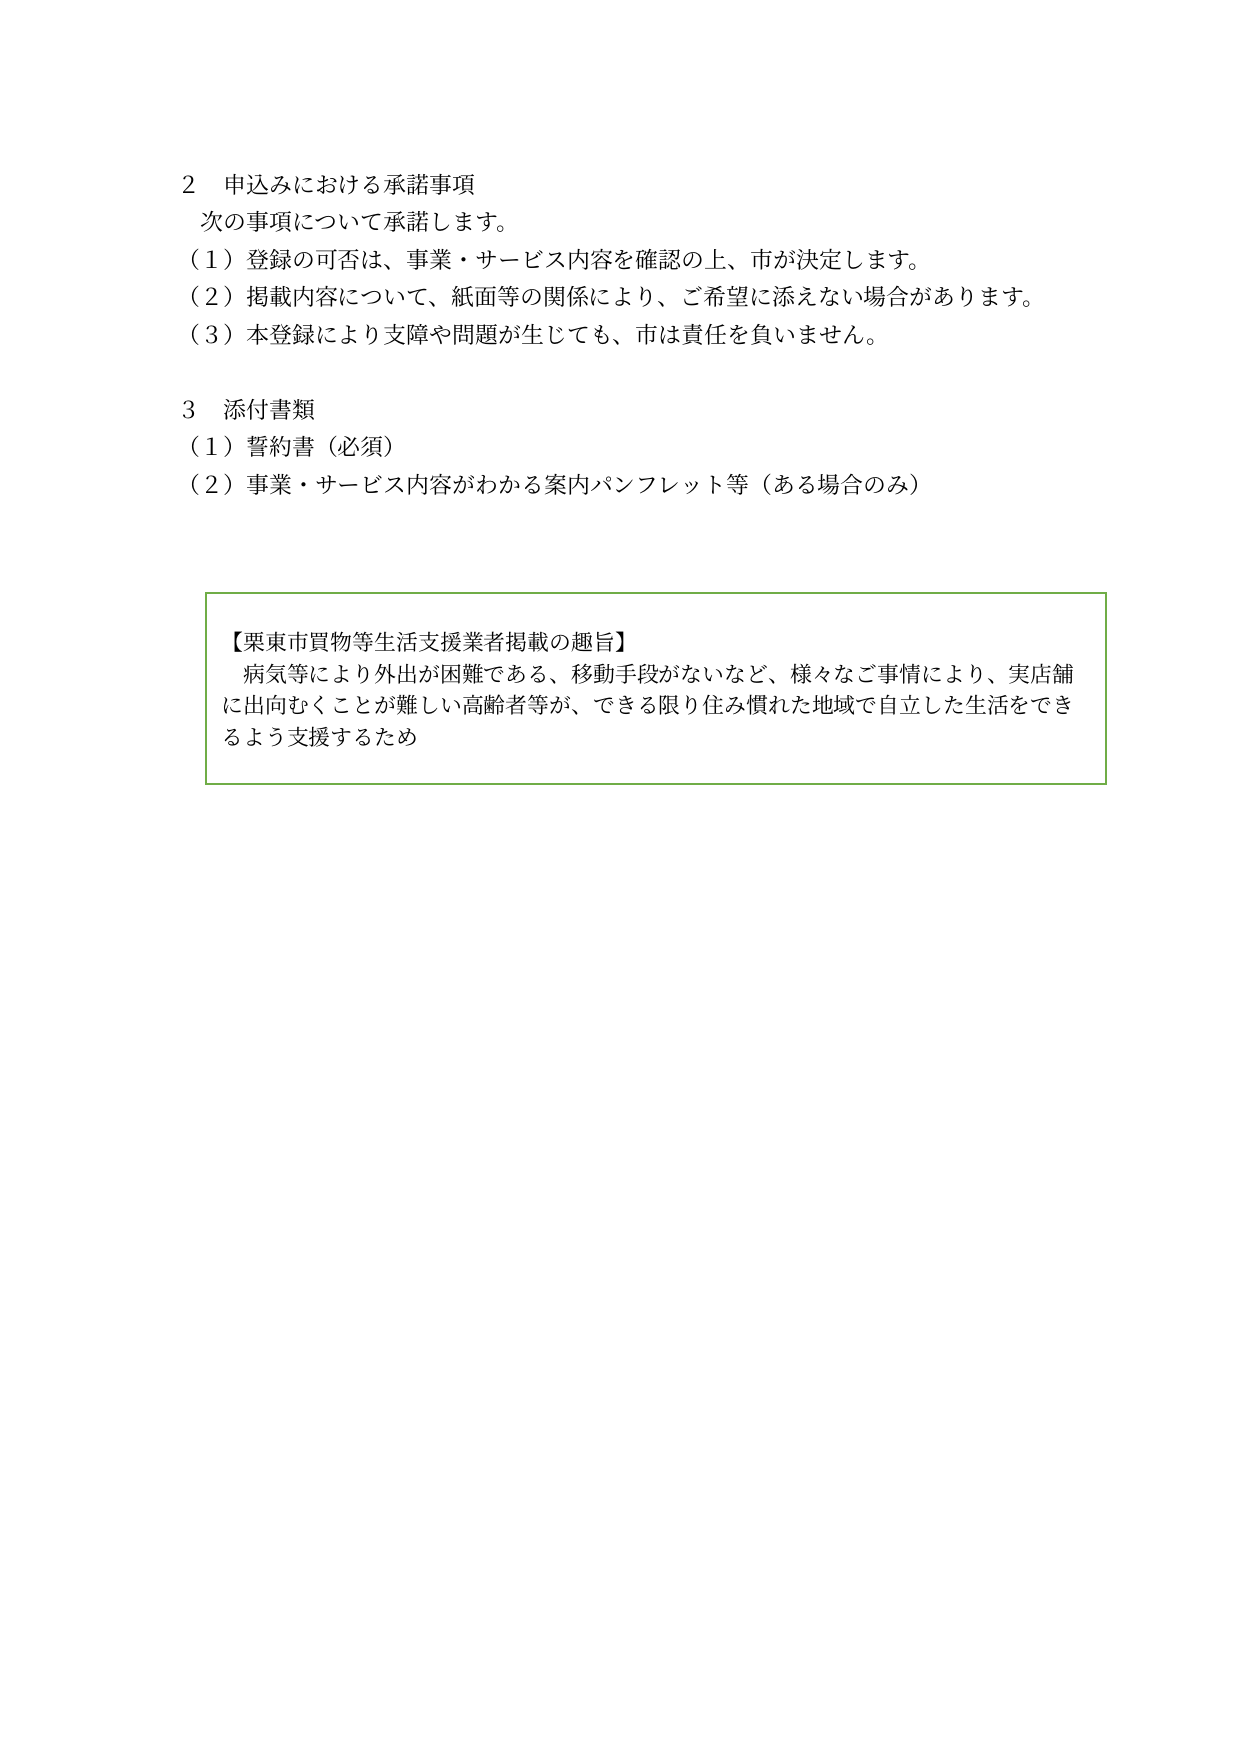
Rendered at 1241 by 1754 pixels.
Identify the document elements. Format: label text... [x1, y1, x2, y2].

text （２）事業・サービス内容がわかる案内パンフレット等（ある場合のみ） [177, 464, 1063, 502]
text （１）登録の可否は、事業・サービス内容を確認の上、市が決定します。 [177, 239, 1063, 277]
text （１）誓約書（必須） [177, 427, 1063, 464]
text ２ 申込みにおける承諾事項 [177, 164, 1063, 202]
text （３）本登録により支障や問題が生じても、市は責任を負いません。 [177, 314, 1063, 352]
text 次の事項について承諾します。 [177, 202, 1063, 239]
text （２）掲載内容について、紙面等の関係により、ご希望に添えない場合があります。 [177, 277, 1063, 314]
text ３ 添付書類 [177, 389, 1063, 427]
